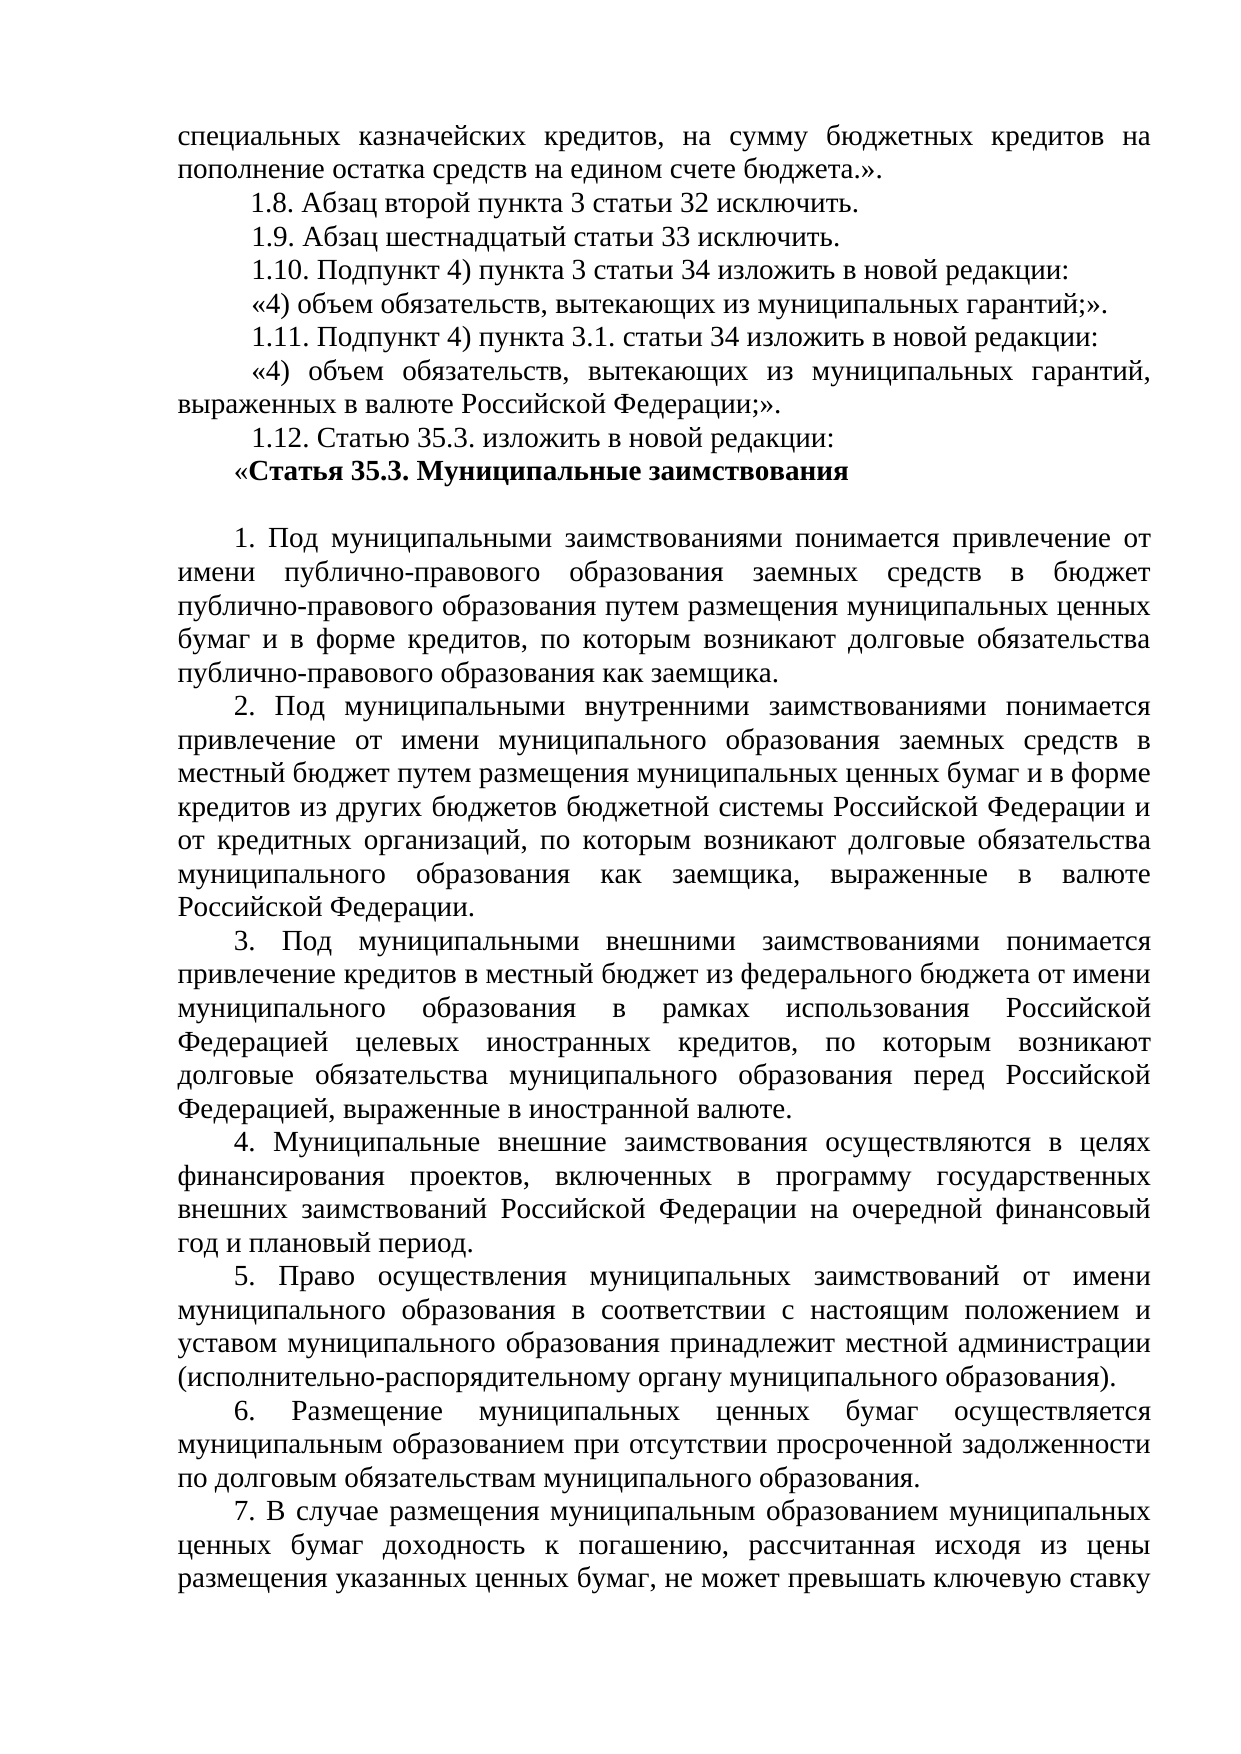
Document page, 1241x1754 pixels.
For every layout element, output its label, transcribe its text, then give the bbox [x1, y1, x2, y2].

text 2. Под муниципальными внутренними заимствованиями понимается привлечение от имени муниципального образования заемных средств в местный бюджет путем размещения муниципальных ценных бумаг и в форме кредитов из других бюджетов бюджетной системы Российской Федерации и от кредитных организаций, по которым возникают долговые обязательства муниципального образования как заемщика, выраженные в валюте Российской Федерации. [177, 688, 1152, 923]
text 6. Размещение муниципальных ценных бумаг осуществляется муниципальным образованием при отсутствии просроченной задолженности по долговым обязательствам муниципального образования. [177, 1393, 1152, 1493]
text 1.10. Подпункт 4) пункта 3 статьи 34 изложить в новой редакции: [177, 252, 1152, 286]
text 1.11. Подпункт 4) пункта 3.1. статьи 34 изложить в новой редакции: [177, 319, 1152, 353]
text «4) объем обязательств, вытекающих из муниципальных гарантий;». [177, 286, 1152, 319]
text 5. Право осуществления муниципальных заимствований от имени муниципального образования в соответствии с настоящим положением и уставом муниципального образования принадлежит местной администрации (исполнительно-распорядительному органу муниципального образования). [177, 1258, 1152, 1393]
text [177, 1493, 1152, 1594]
text 1.8. Абзац второй пункта 3 статьи 32 исключить. [177, 185, 1152, 219]
text «4) объем обязательств, вытекающих из муниципальных гарантий, выраженных в валюте Российской Федерации;». [177, 353, 1152, 420]
text «Статья 35.3. Муниципальные заимствования [177, 453, 1152, 487]
text 3. Под муниципальными внешними заимствованиями понимается привлечение кредитов в местный бюджет из федерального бюджета от имени муниципального образования в рамках использования Российской Федерацией целевых иностранных кредитов, по которым возникают долговые обязательства муниципального образования перед Российской Федерацией, выраженные в иностранной валюте. [177, 923, 1152, 1124]
text 4. Муниципальные внешние заимствования осуществляются в целях финансирования проектов, включенных в программу государственных внешних заимствований Российской Федерации на очередной финансовый год и плановый период. [177, 1124, 1152, 1258]
text 1.9. Абзац шестнадцатый статьи 33 исключить. [177, 219, 1152, 252]
text 1.12. Статью 35.3. изложить в новой редакции: [177, 420, 1152, 453]
text 1. Под муниципальными заимствованиями понимается привлечение от имени публично-правового образования заемных средств в бюджет публично-правового образования путем размещения муниципальных ценных бумаг и в форме кредитов, по которым возникают долговые обязательства публично-правового образования как заемщика. [177, 521, 1152, 688]
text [177, 118, 1152, 185]
